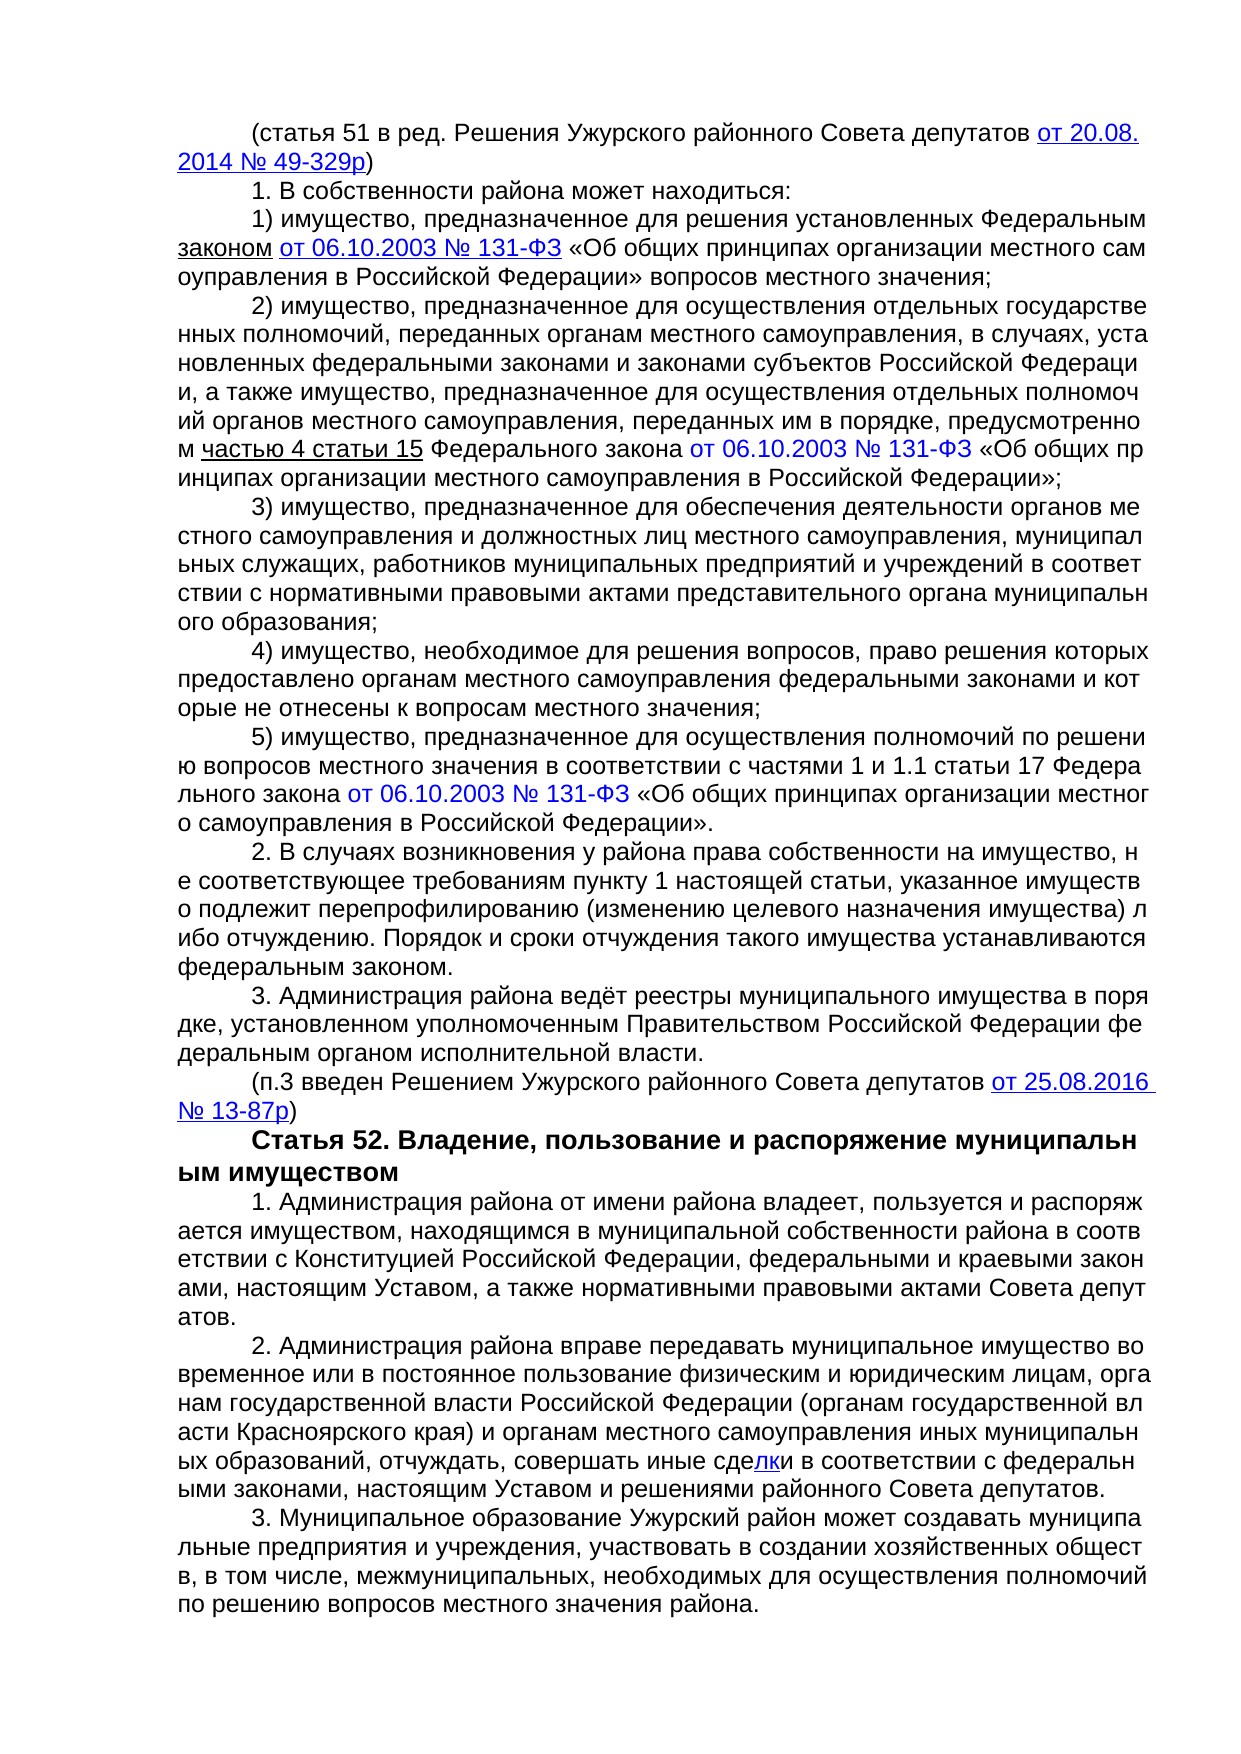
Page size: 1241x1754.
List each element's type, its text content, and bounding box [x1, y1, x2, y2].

text Статья 52. Владение, пользование и распоряжение муниципальным имуществом [177, 1124, 1152, 1187]
text (статья 51 в ред. Решения Ужурского районного Совета депутатов от 20.08.2014 № 49-329р) [177, 118, 1152, 176]
text 1) имущество, предназначенное для решения установленных Федеральным законом от 06.10.2003 № 131-ФЗ «Об общих принципах организации местного самоуправления в Российской Федерации» вопросов местного значения; [177, 204, 1152, 291]
text 4) имущество, необходимое для решения вопросов, право решения которых предоставлено органам местного самоуправления федеральными законами и которые не отнесены к вопросам местного значения; [177, 636, 1152, 722]
text 2. В случаях возникновения у района права собственности на имущество, не соответствующее требованиям пункту 1 настоящей статьи, указанное имущество подлежит перепрофилированию (изменению целевого назначения имущества) либо отчуждению. Порядок и сроки отчуждения такого имущества устанавливаются федеральным законом. [177, 837, 1152, 981]
text 5) имущество, предназначенное для осуществления полномочий по решению вопросов местного значения в соответствии с частями 1 и 1.1 статьи 17 Федерального закона от 06.10.2003 № 131-ФЗ «Об общих принципах организации местного самоуправления в Российской Федерации». [177, 722, 1152, 837]
text 1. В собственности района может находиться: [177, 176, 1152, 204]
text 1. Администрация района от имени района владеет, пользуется и распоряжается имуществом, находящимся в муниципальной собственности района в соответствии с Конституцией Российской Федерации, федеральными и краевыми законами, настоящим Уставом, а также нормативными правовыми актами Совета депутатов. [177, 1187, 1152, 1331]
text 3. Муниципальное образование Ужурский район может создавать муниципальные предприятия и учреждения, участвовать в создании хозяйственных обществ, в том числе, межмуниципальных, необходимых для осуществления полномочий по решению вопросов местного значения района. [177, 1503, 1152, 1618]
text 3) имущество, предназначенное для обеспечения деятельности органов местного самоуправления и должностных лиц местного самоуправления, муниципальных служащих, работников муниципальных предприятий и учреждений в соответствии с нормативными правовыми актами представительного органа муниципального образования; [177, 492, 1152, 636]
text (п.3 введен Решением Ужурского районного Совета депутатов от 25.08.2016 № 13-87р) [177, 1067, 1152, 1124]
text 2) имущество, предназначенное для осуществления отдельных государственных полномочий, переданных органам местного самоуправления, в случаях, установленных федеральными законами и законами субъектов Российской Федерации, а также имущество, предназначенное для осуществления отдельных полномочий органов местного самоуправления, переданных им в порядке, предусмотренном частью 4 статьи 15 Федерального закона от 06.10.2003 № 131-ФЗ «Об общих принципах организации местного самоуправления в Российской Федерации»; [177, 291, 1152, 492]
text 2. Администрация района вправе передавать муниципальное имущество во временное или в постоянное пользование физическим и юридическим лицам, органам государственной власти Российской Федерации (органам государственной власти Красноярского края) и органам местного самоуправления иных муниципальных образований, отчуждать, совершать иные сделки в соответствии с федеральными законами, настоящим Уставом и решениями районного Совета депутатов. [177, 1331, 1152, 1503]
text 3. Администрация района ведёт реестры муниципального имущества в порядке, установленном уполномоченным Правительством Российской Федерации федеральным органом исполнительной власти. [177, 981, 1152, 1067]
